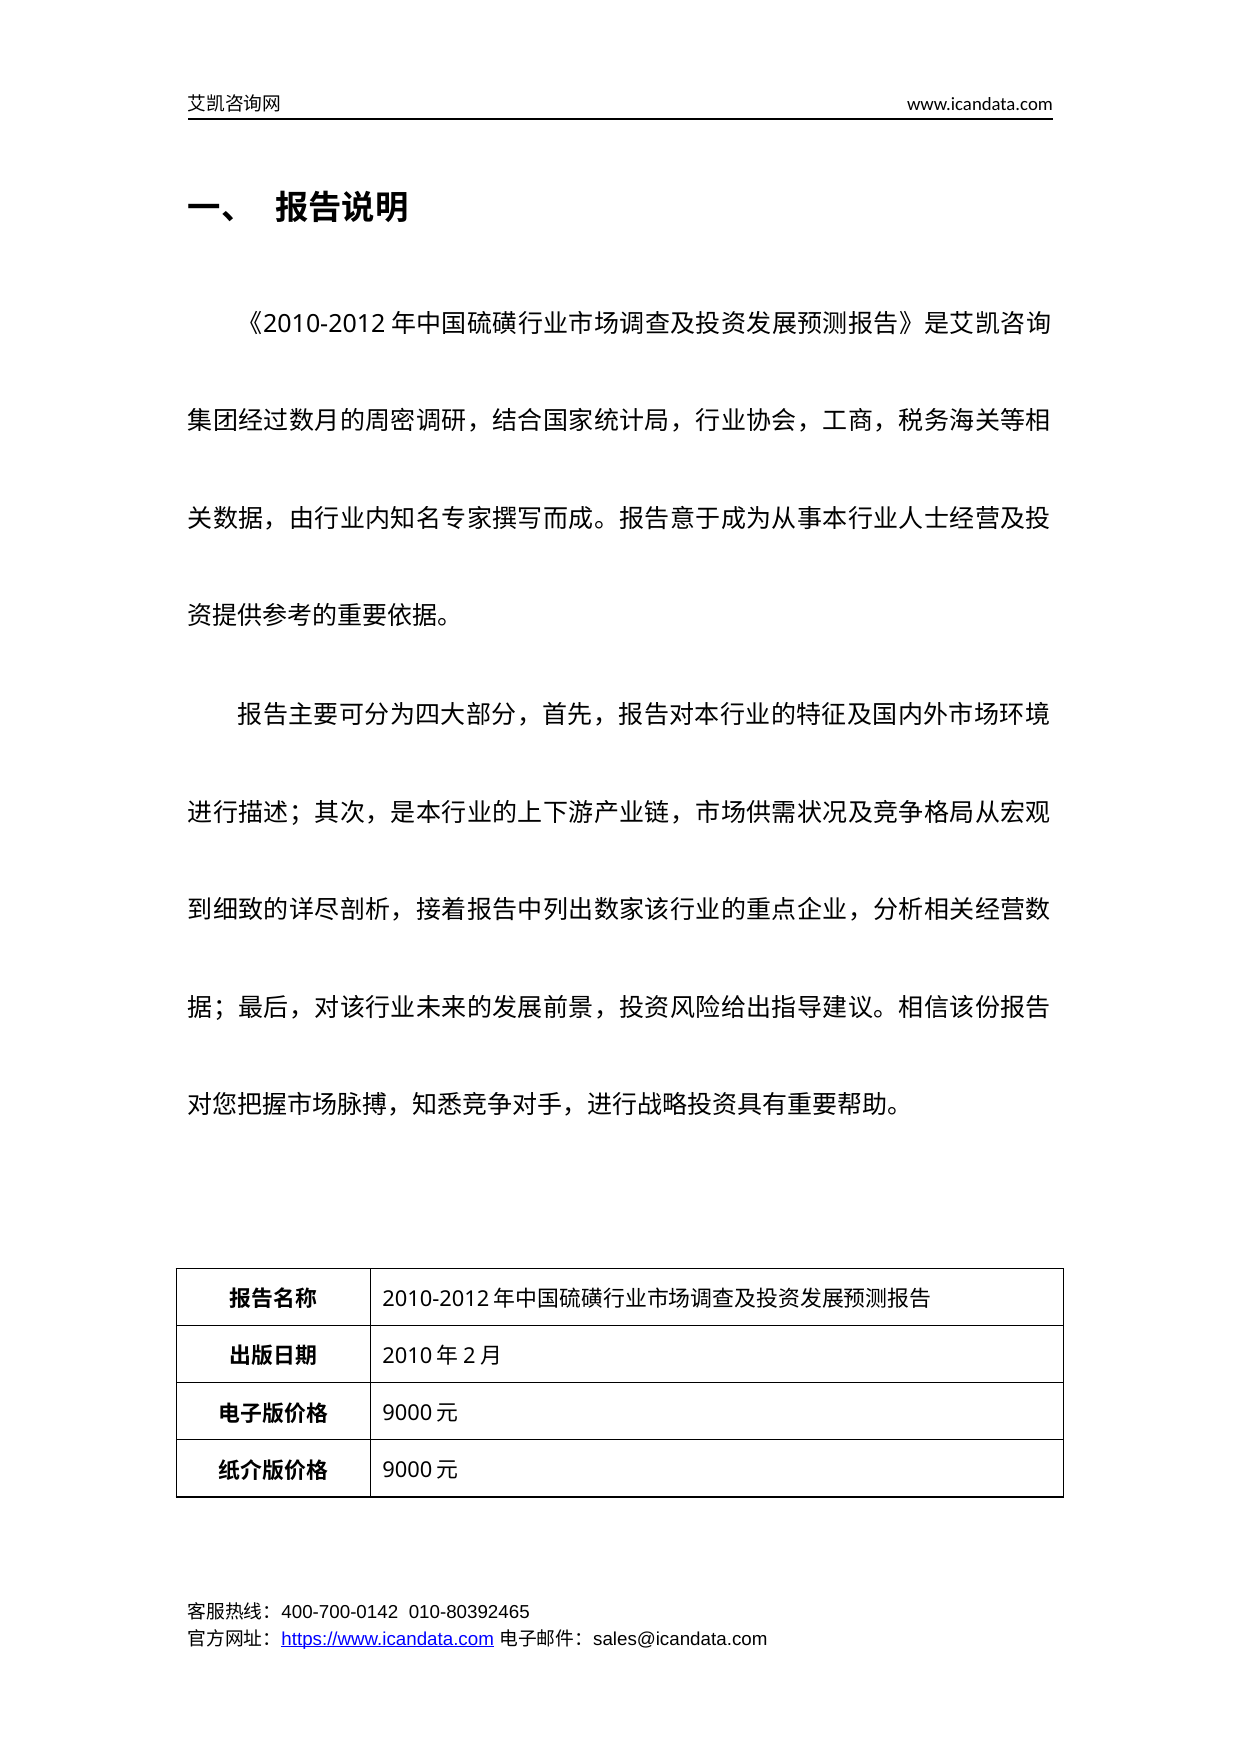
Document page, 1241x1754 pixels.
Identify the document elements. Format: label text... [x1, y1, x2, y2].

table_cell 9000元 [371, 1383, 1063, 1439]
table_cell 出版日期 [177, 1326, 370, 1382]
table_cell 9000元 [371, 1440, 1063, 1496]
subtitle 报告说明 [187, 172, 1053, 237]
text 《2010-2012年中国硫磺行业市场调查及投资发展预测报告》是艾凯咨询集团经过数月的周密调研，结合国家统计局，行业协会，工商，税务海关等相关数据，由行业内知名专家撰写而成。报告意于成为从事本行业人士经营及投资提供参考的重要依据。 [187, 289, 1053, 646]
table_cell 纸介版价格 [177, 1440, 370, 1496]
table_header 报告名称 [177, 1269, 370, 1325]
table_cell 电子版价格 [177, 1383, 370, 1439]
table_header 2010-2012年中国硫磺行业市场调查及投资发展预测报告 [371, 1269, 1063, 1325]
text 报告主要可分为四大部分，首先，报告对本行业的特征及国内外市场环境进行描述；其次，是本行业的上下游产业链，市场供需状况及竞争格局从宏观到细致的详尽剖析，接着报告中列出数家该行业的重点企业，分析相关经营数据；最后，对该行业未来的发展前景，投资风险给出指导建议。相信该份报告对您把握市场脉搏，知悉竞争对手，进行战略投资具有重要帮助。 [187, 681, 1053, 1136]
table_cell 2010年2月 [371, 1326, 1063, 1382]
